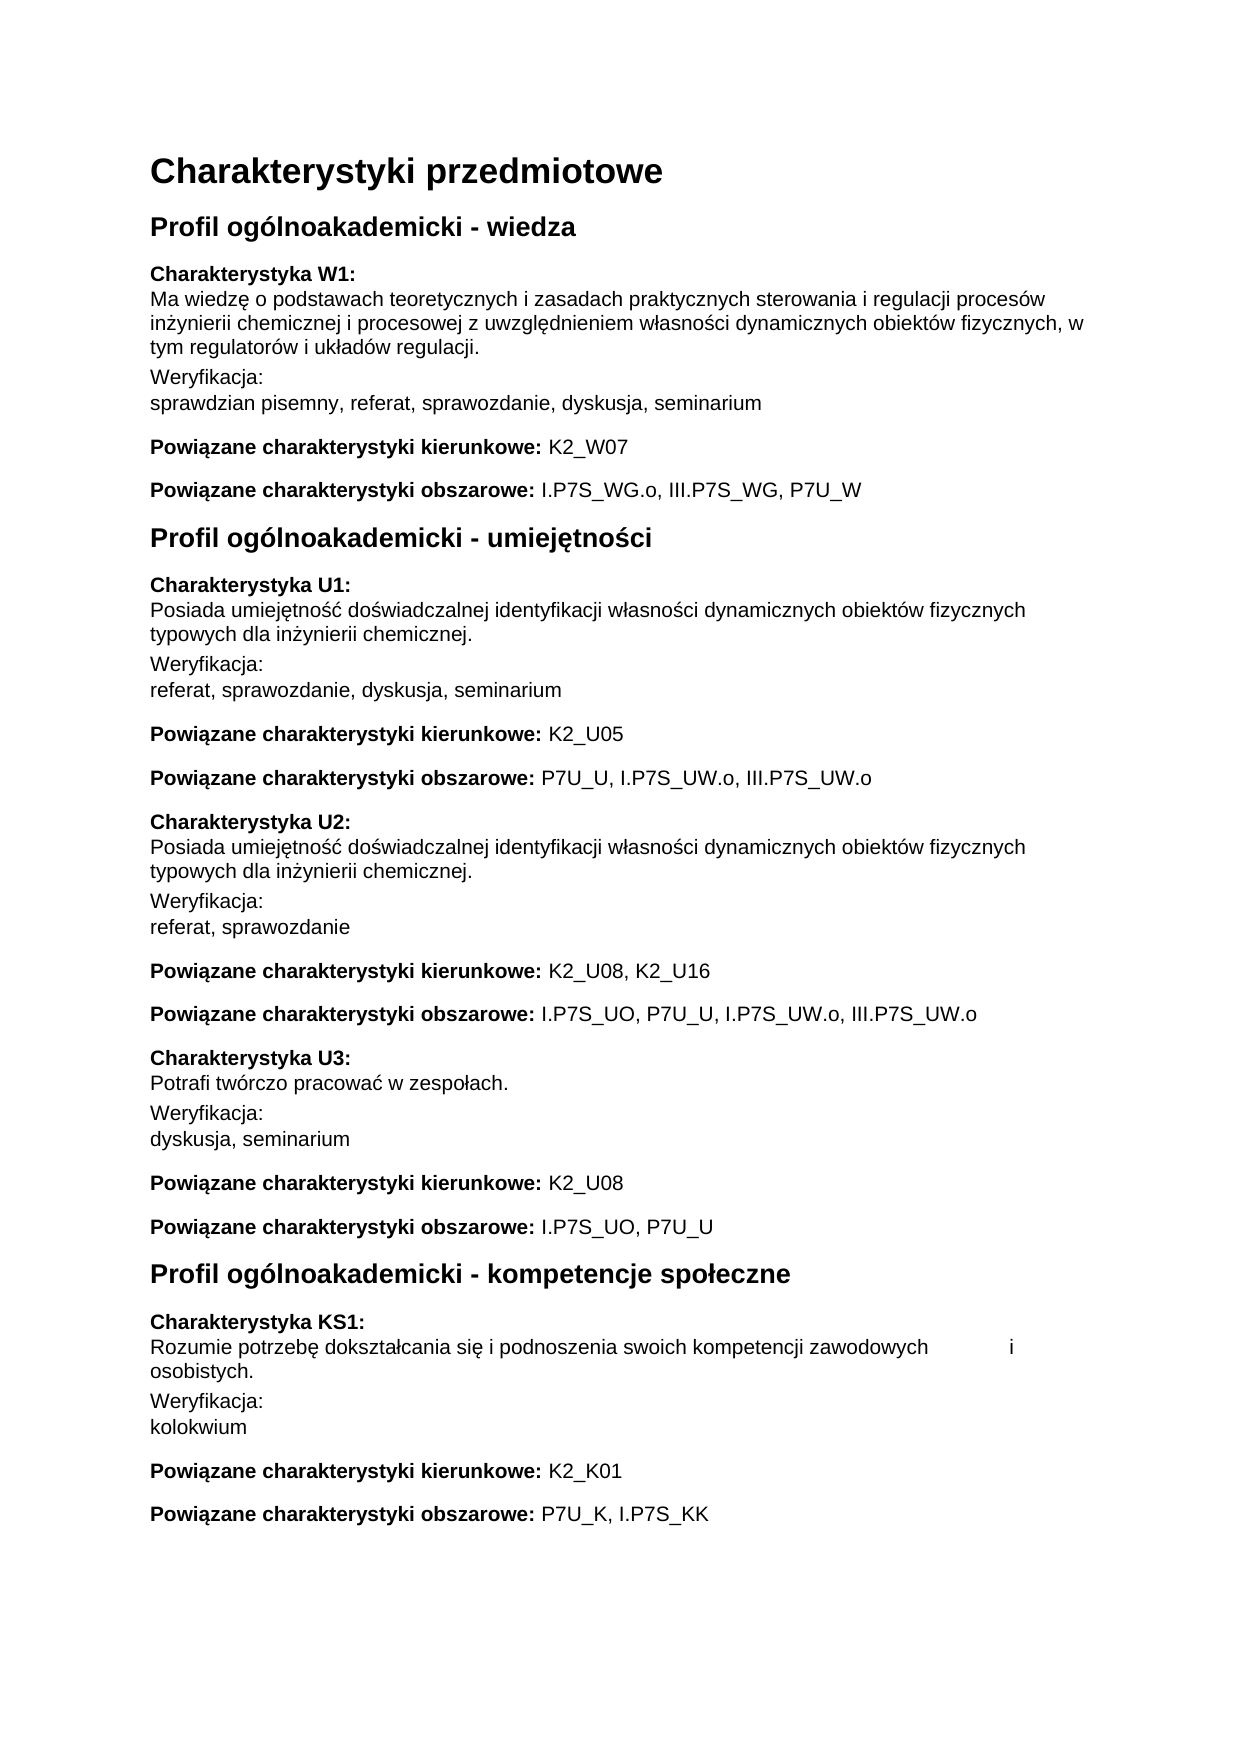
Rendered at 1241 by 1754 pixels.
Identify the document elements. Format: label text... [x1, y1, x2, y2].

text Powiązane charakterystyki kierunkowe: K2_U05 [150, 722, 1090, 746]
text Powiązane charakterystyki kierunkowe: K2_K01 [150, 1458, 1090, 1482]
text Charakterystyka W1: [150, 262, 1090, 286]
text Weryfikacja: [150, 365, 1090, 389]
text Powiązane charakterystyki obszarowe: I.P7S_WG.o, III.P7S_WG, P7U_W [150, 478, 1090, 502]
text kolokwium [150, 1415, 1090, 1439]
text referat, sprawozdanie [150, 915, 1090, 939]
text Powiązane charakterystyki obszarowe: P7U_U, I.P7S_UW.o, III.P7S_UW.o [150, 766, 1090, 790]
text Weryfikacja: [150, 1101, 1090, 1125]
text Powiązane charakterystyki obszarowe: I.P7S_UO, P7U_U [150, 1215, 1090, 1239]
text Charakterystyka U1: [150, 573, 1090, 597]
text Rozumie potrzebę dokształcania się i podnoszenia swoich kompetencji zawodowych i osobistych. [150, 1334, 1090, 1382]
text Charakterystyka U3: [150, 1046, 1090, 1070]
text Posiada umiejętność doświadczalnej identyfikacji własności dynamicznych obiektów fizycznych typowych dla inżynierii chemicznej. [150, 834, 1090, 882]
text Powiązane charakterystyki kierunkowe: K2_U08 [150, 1171, 1090, 1195]
text Posiada umiejętność doświadczalnej identyfikacji własności dynamicznych obiektów fizycznych typowych dla inżynierii chemicznej. [150, 598, 1090, 646]
text Powiązane charakterystyki obszarowe: I.P7S_UO, P7U_U, I.P7S_UW.o, III.P7S_UW.o [150, 1002, 1090, 1026]
text Powiązane charakterystyki kierunkowe: K2_U08, K2_U16 [150, 958, 1090, 982]
text sprawdzian pisemny, referat, sprawozdanie, dyskusja, seminarium [150, 391, 1090, 415]
text dyskusja, seminarium [150, 1127, 1090, 1151]
subtitle Profil ogólnoakademicki - umiejętności [150, 522, 1090, 553]
text Ma wiedzę o podstawach teoretycznych i zasadach praktycznych sterowania i regulacji procesów inżynierii chemicznej i procesowej z uwzględnieniem własności dynamicznych obiektów fizycznych, w tym regulatorów i układów regulacji. [150, 287, 1090, 358]
text Charakterystyka KS1: [150, 1309, 1090, 1333]
text Charakterystyka U2: [150, 809, 1090, 833]
text Potrafi twórczo pracować w zespołach. [150, 1071, 1090, 1095]
subtitle Profil ogólnoakademicki - wiedza [150, 211, 1090, 242]
subtitle Profil ogólnoakademicki - kompetencje społeczne [150, 1258, 1090, 1290]
text Weryfikacja: [150, 1389, 1090, 1413]
text Weryfikacja: [150, 652, 1090, 676]
text referat, sprawozdanie, dyskusja, seminarium [150, 678, 1090, 702]
text Powiązane charakterystyki kierunkowe: K2_W07 [150, 434, 1090, 458]
text Weryfikacja: [150, 889, 1090, 913]
subtitle Charakterystyki przedmiotowe [150, 150, 1090, 191]
text Powiązane charakterystyki obszarowe: P7U_K, I.P7S_KK [150, 1502, 1090, 1526]
